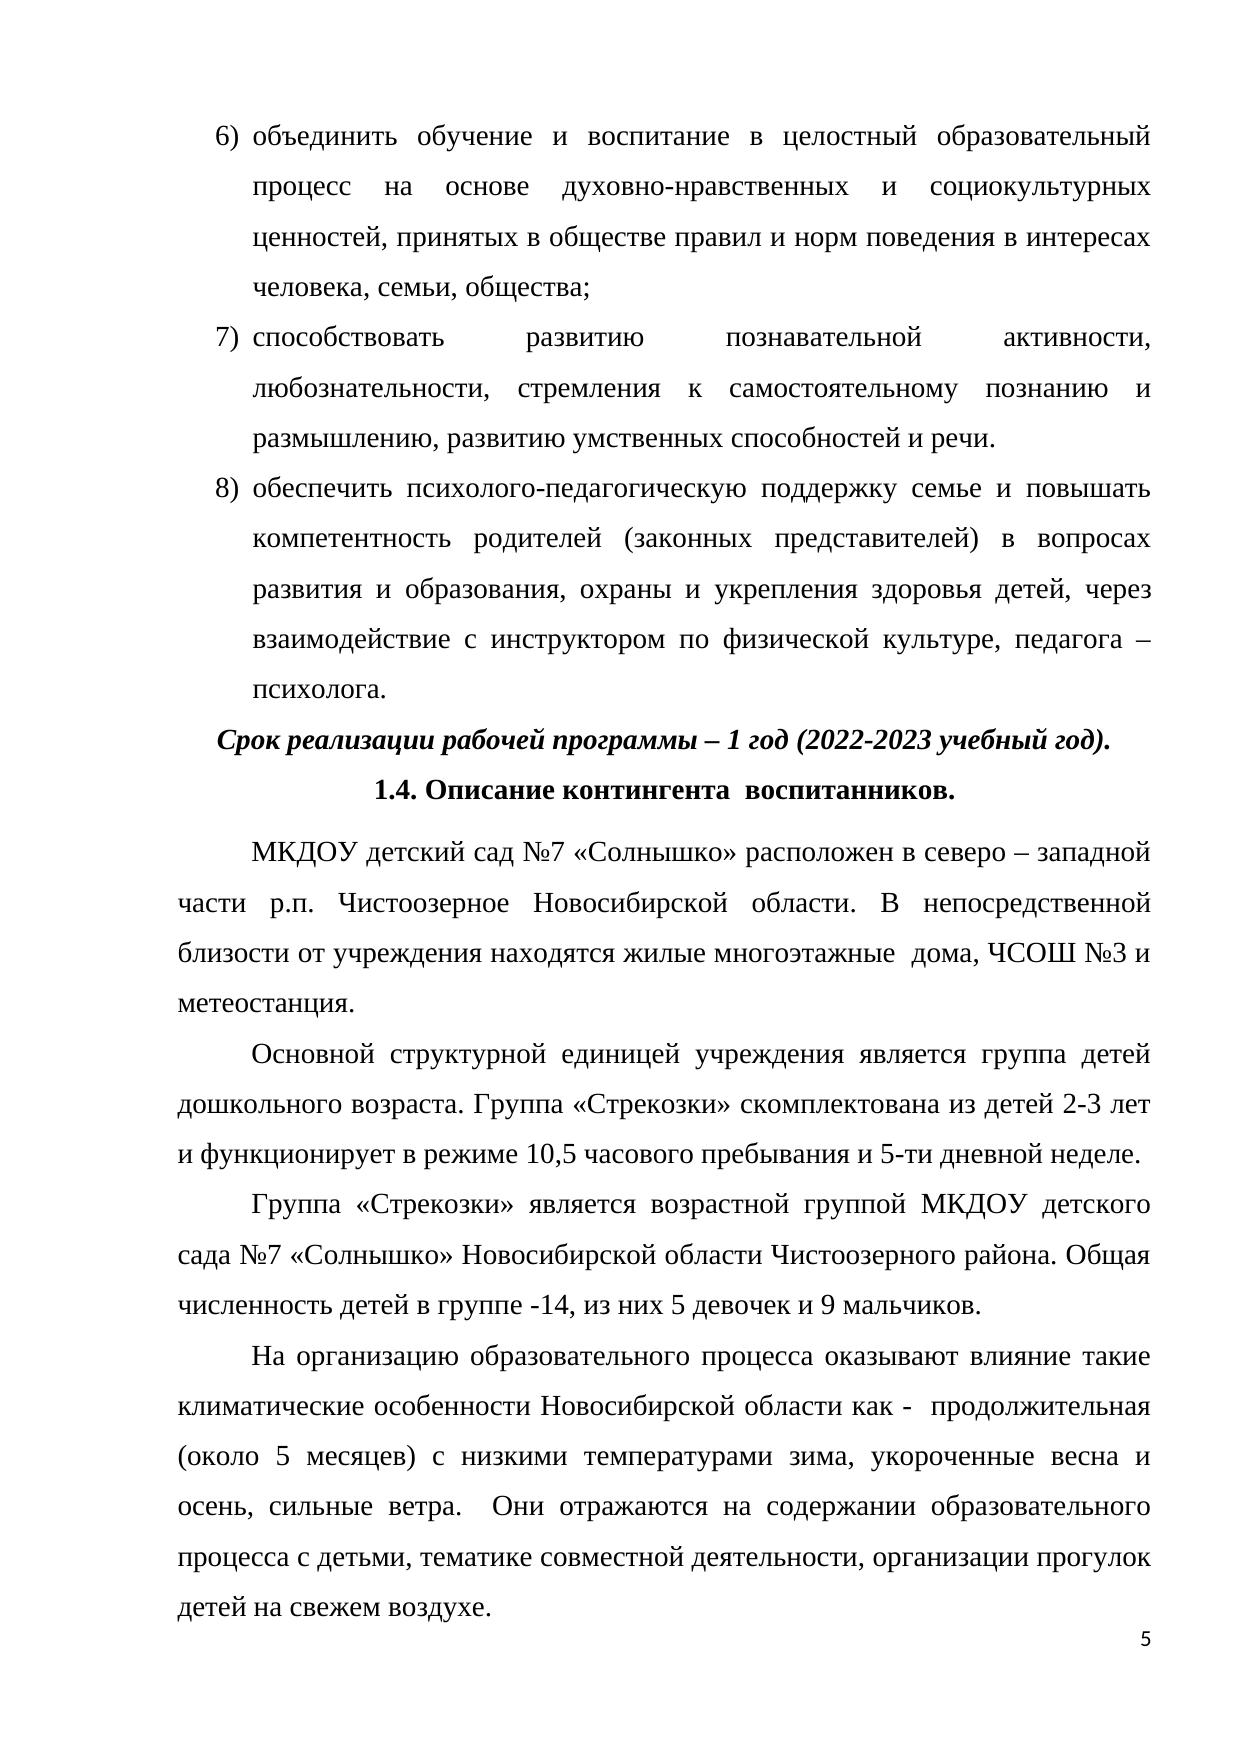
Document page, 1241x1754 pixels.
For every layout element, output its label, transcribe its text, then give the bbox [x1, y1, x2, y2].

text Группа «Стрекозки» является возрастной группой МКДОУ детского сада №7 «Солнышко» Новосибирской области Чистоозерного района. Общая численность детей в группе -14, из них 5 девочек и 9 мальчиков. [177, 1187, 1152, 1321]
list Срок реализации рабочей программы – 1 год (2022-2023 учебный год). [177, 722, 1152, 755]
list способствовать развитию познавательной активности, любознательности, стремления к самостоятельному познанию и размышлению, развитию умственных способностей и речи. [215, 319, 1152, 453]
list обеспечить психолого-педагогическую поддержку семье и повышать компетентность родителей (законных представителей) в вопросах развития и образования, охраны и укрепления здоровья детей, через взаимодействие с инструктором по физической культуре, педагога – психолога. [215, 470, 1152, 705]
text На организацию образовательного процесса оказывают влияние такие климатические особенности Новосибирской области как - продолжительная (около 5 месяцев) с низкими температурами зима, укороченные весна и осень, сильные ветра. Они отражаются на содержании образовательного процесса с детьми, тематике совместной деятельности, организации прогулок детей на свежем воздухе. [177, 1338, 1152, 1623]
list объединить обучение и воспитание в целостный образовательный процесс на основе духовно-нравственных и социокультурных ценностей, принятых в обществе правил и норм поведения в интересах человека, семьи, общества; [215, 118, 1152, 303]
text Основной структурной единицей учреждения является группа детей дошкольного возраста. Группа «Стрекозки» скомплектована из детей 2-3 лет и функционирует в режиме 10,5 часового пребывания и 5-ти дневной неделе. [177, 1036, 1152, 1170]
list 1.4. Описание контингента воспитанников. [177, 772, 1152, 806]
list МКДОУ детский сад №7 «Солнышко» расположен в северо – западной части р.п. Чистоозерное Новосибирской области. В непосредственной близости от учреждения находятся жилые многоэтажные дома, ЧСОШ №3 и метеостанция. [177, 834, 1152, 1019]
